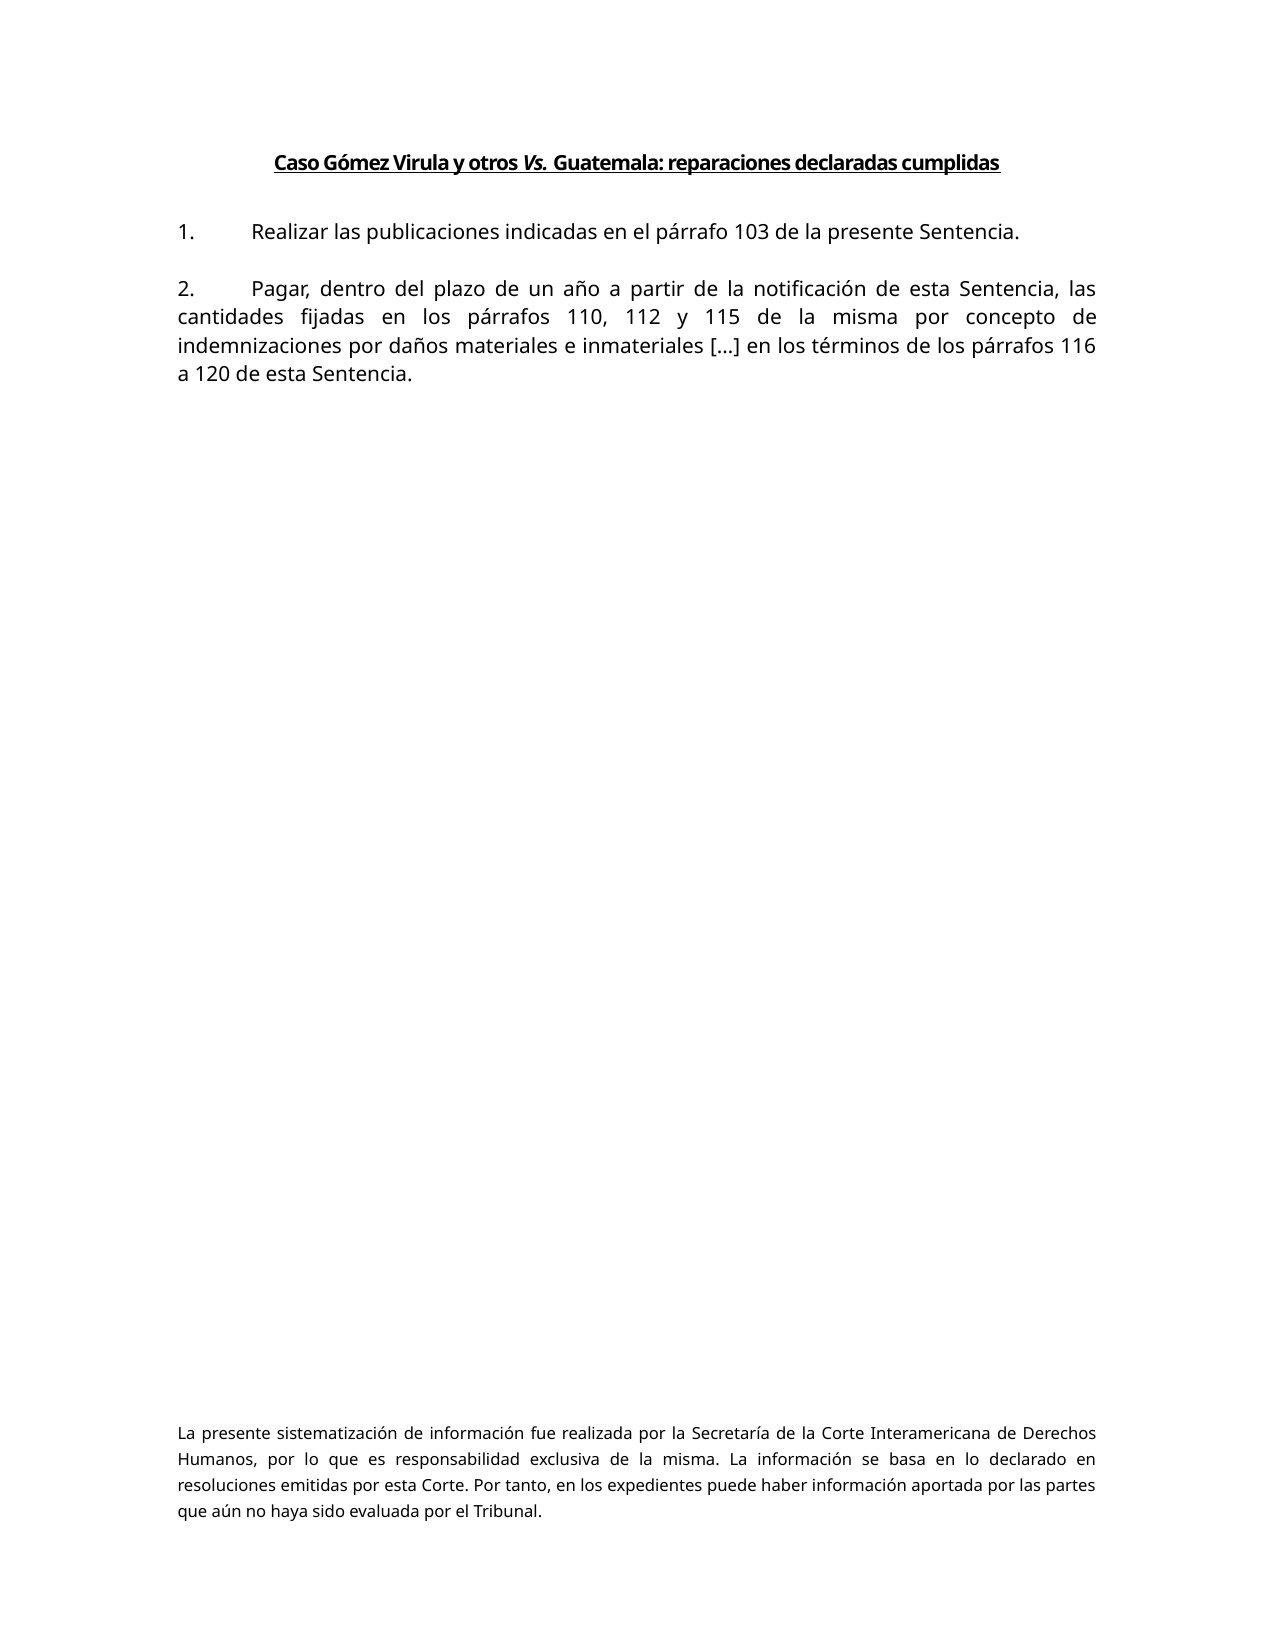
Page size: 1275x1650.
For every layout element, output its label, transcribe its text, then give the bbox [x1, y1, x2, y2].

list Realizar las publicaciones indicadas en el párrafo 103 de la presente Sentencia. [177, 217, 1098, 245]
list Pagar, dentro del plazo de un año a partir de la notificación de esta Sentencia, las cantidades fijadas en los párrafos 110, 112 y 115 de la misma por concepto de indemnizaciones por daños materiales e inmateriales […] en los términos de los párrafos 116 a 120 de esta Sentencia. [177, 274, 1098, 388]
title Caso Gómez Virula y otros Vs. Guatemala: reparaciones declaradas cumplidas [162, 148, 1112, 176]
